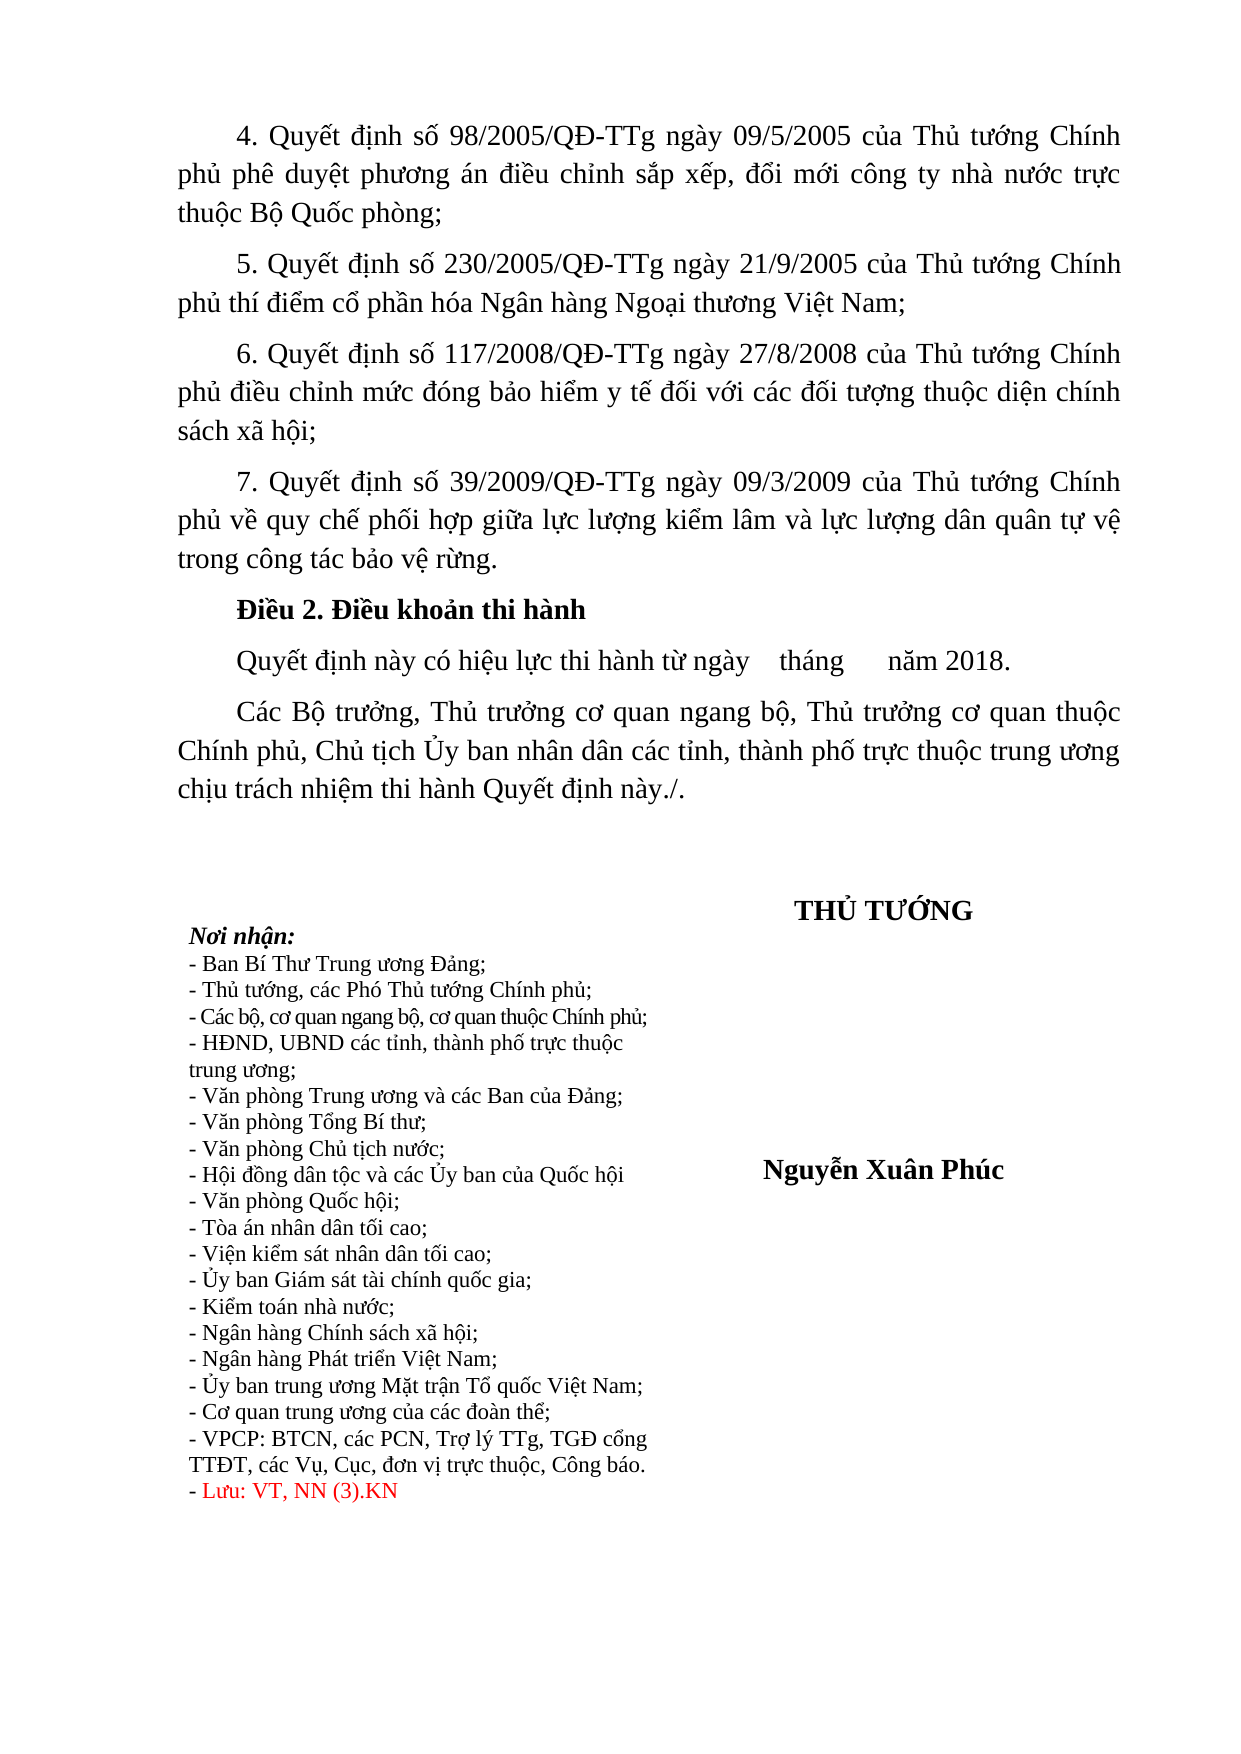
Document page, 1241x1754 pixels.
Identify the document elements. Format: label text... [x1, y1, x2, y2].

table_header Nơi nhận: - Ban Bí Thư Trung ương Đảng; - Thủ tướng, các Phó Thủ tướng Chính phủ; - Các bộ, cơ quan ngang bộ, cơ quan thuộc Chính phủ; - HĐND, UBND các tỉnh, thành phố trực thuộc trung ương; - Văn phòng Trung ương và các Ban của Đảng; - Văn phòng Tổng Bí thư; - Văn phòng Chủ tịch nước; - Hội đồng dân tộc và các Ủy ban của Quốc hội - Văn phòng Quốc hội; - Tòa án nhân dân tối cao; - Viện kiểm sát nhân dân tối cao; - Ủy ban Giám sát tài chính quốc gia; - Kiểm toán nhà nước; - Ngân hàng Chính sách xã hội; - Ngân hàng Phát triển Việt Nam; - Ủy ban trung ương Mặt trận Tổ quốc Việt Nam; - Cơ quan trung ương của các đoàn thể; - VPCP: BTCN, các PCN, Trợ lý TTg, TGĐ cổng TTĐT, các Vụ, Cục, đơn vị trực thuộc, Công báo. - Lưu: VT, NN (3).KN [177, 880, 667, 1504]
text 5. Quyết định số 230/2005/QĐ-TTg ngày 21/9/2005 của Thủ tướng Chính phủ thí điểm cổ phần hóa Ngân hàng Ngoại thương Việt Nam; [177, 246, 1122, 318]
text Quyết định này có hiệu lực thi hành từ ngày tháng năm 2018. [177, 643, 1122, 677]
text 6. Quyết định số 117/2008/QĐ-TTg ngày 27/8/2008 của Thủ tướng Chính phủ điều chỉnh mức đóng bảo hiểm y tế đối với các đối tượng thuộc diện chính sách xã hội; [177, 336, 1122, 446]
text 7. Quyết định số 39/2009/QĐ-TTg ngày 09/3/2009 của Thủ tướng Chính phủ về quy chế phối hợp giữa lực lượng kiểm lâm và lực lượng dân quân tự vệ trong công tác bảo vệ rừng. [177, 464, 1122, 574]
text Các Bộ trưởng, Thủ trưởng cơ quan ngang bộ, Thủ trưởng cơ quan thuộc Chính phủ, Chủ tịch Ủy ban nhân dân các tỉnh, thành phố trực thuộc trung ương chịu trách nhiệm thi hành Quyết định này./. [177, 694, 1122, 805]
text Điều 2. Điều khoản thi hành [177, 592, 1122, 626]
text 4. Quyết định số 98/2005/QĐ-TTg ngày 09/5/2005 của Thủ tướng Chính phủ phê duyệt phương án điều chỉnh sắp xếp, đổi mới công ty nhà nước trực thuộc Bộ Quốc phòng; [177, 118, 1122, 229]
table_header THỦ TƯỚNG Nguyễn Xuân Phúc [668, 880, 1100, 1504]
